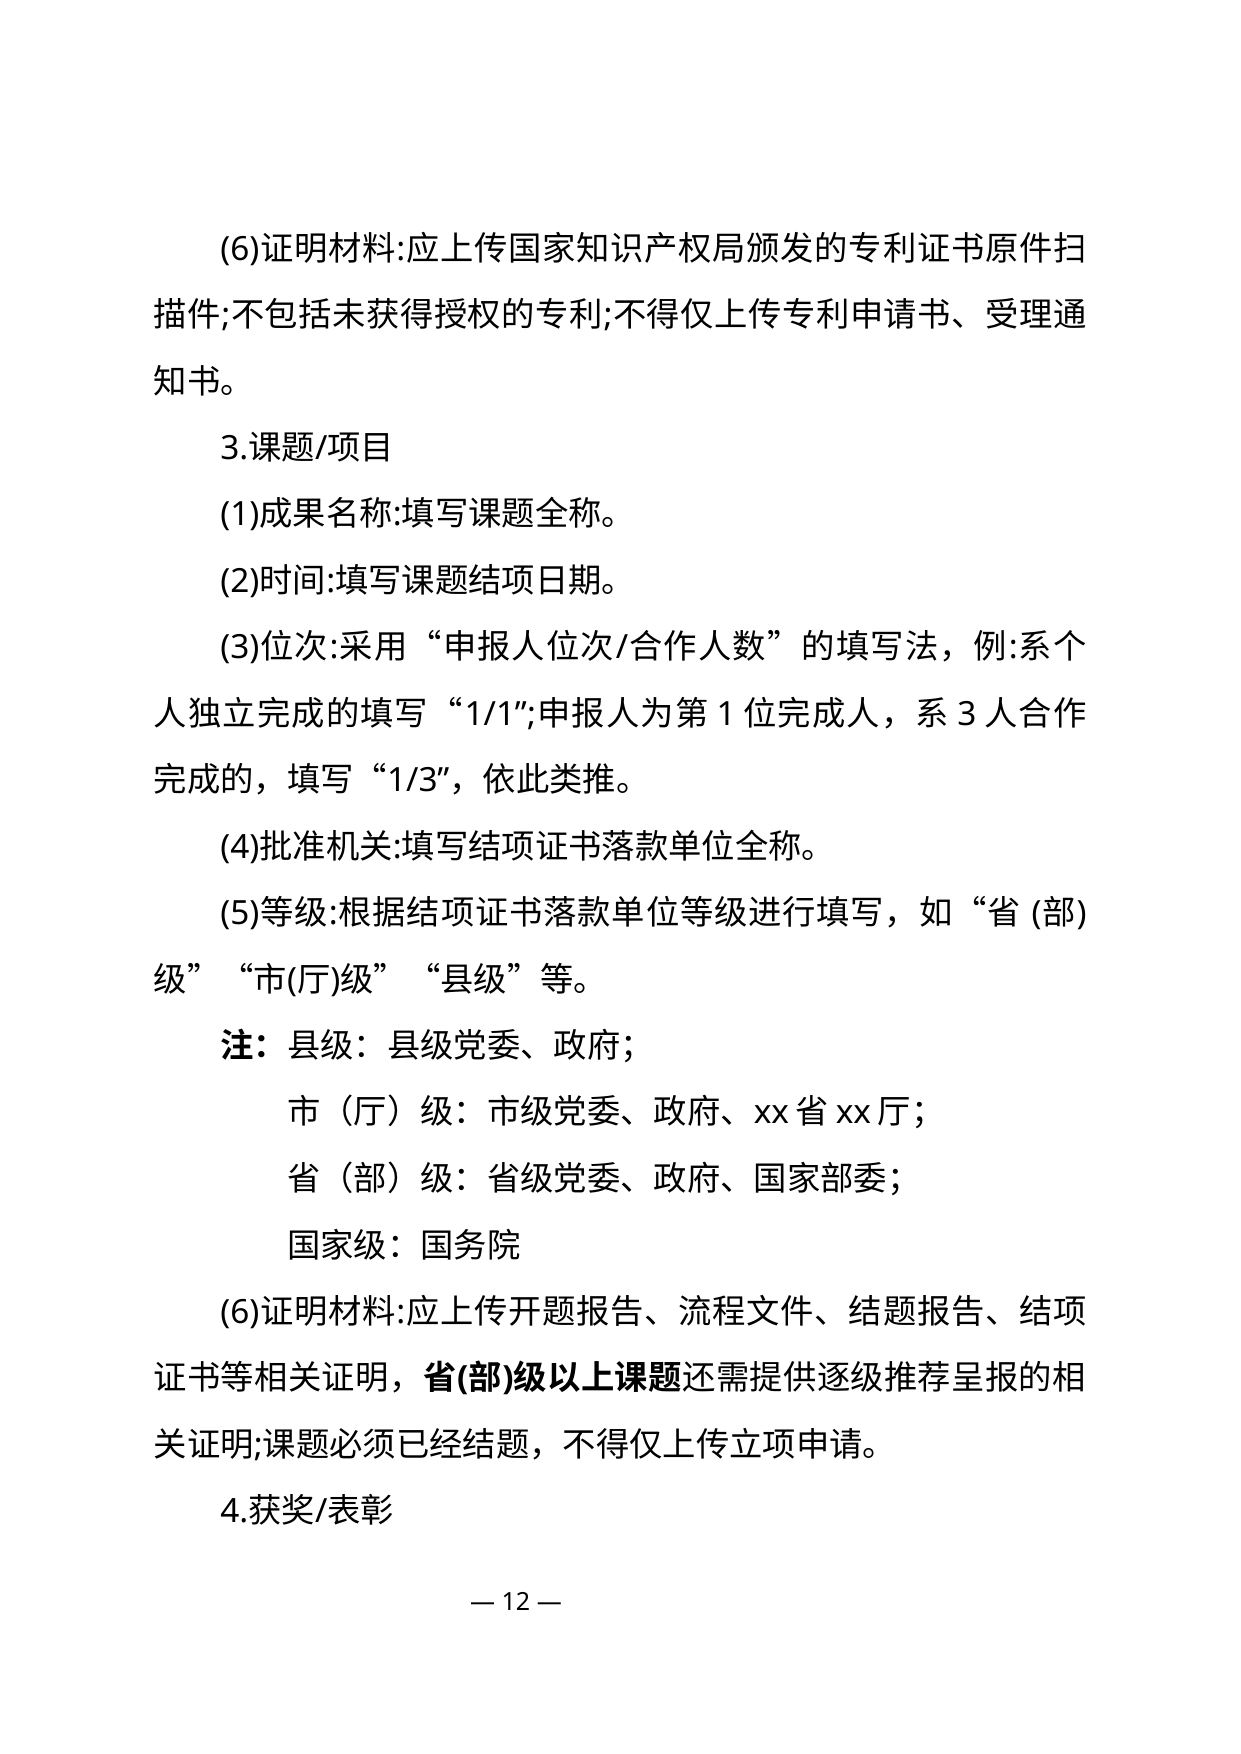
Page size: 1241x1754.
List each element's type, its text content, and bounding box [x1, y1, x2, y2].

text (1)成果名称:填写课题全称。 [153, 478, 1087, 545]
text (5)等级:根据结项证书落款单位等级进行填写，如“省 (部)级”“市(厅)级”“县级”等。 [153, 877, 1087, 1010]
text (6)证明材料:应上传国家知识产权局颁发的专利证书原件扫描件;不包括未获得授权的专利;不得仅上传专利申请书、受理通知书。 [153, 212, 1087, 412]
text (6)证明材料:应上传开题报告、流程文件、结题报告、结项证书等相关证明，省(部)级以上课题还需提供逐级推荐呈报的相关证明;课题必须已经结题，不得仅上传立项申请。 [153, 1276, 1087, 1475]
text 注：县级：县级党委、政府； [153, 1010, 1087, 1076]
text 4.获奖/表彰 [153, 1475, 1087, 1542]
text 省（部）级：省级党委、政府、国家部委； [153, 1143, 1087, 1209]
text 国家级：国务院 [153, 1209, 1087, 1276]
text (3)位次:采用“申报人位次/合作人数”的填写法，例:系个人独立完成的填写“1/1”;申报人为第1位完成人，系3人合作完成的，填写“1/3”，依此类推。 [153, 611, 1087, 811]
text (4)批准机关:填写结项证书落款单位全称。 [153, 811, 1087, 877]
text 3.课题/项目 [153, 412, 1087, 478]
text (2)时间:填写课题结项日期。 [153, 545, 1087, 611]
text 市（厅）级：市级党委、政府、xx省xx厅； [153, 1076, 1087, 1143]
